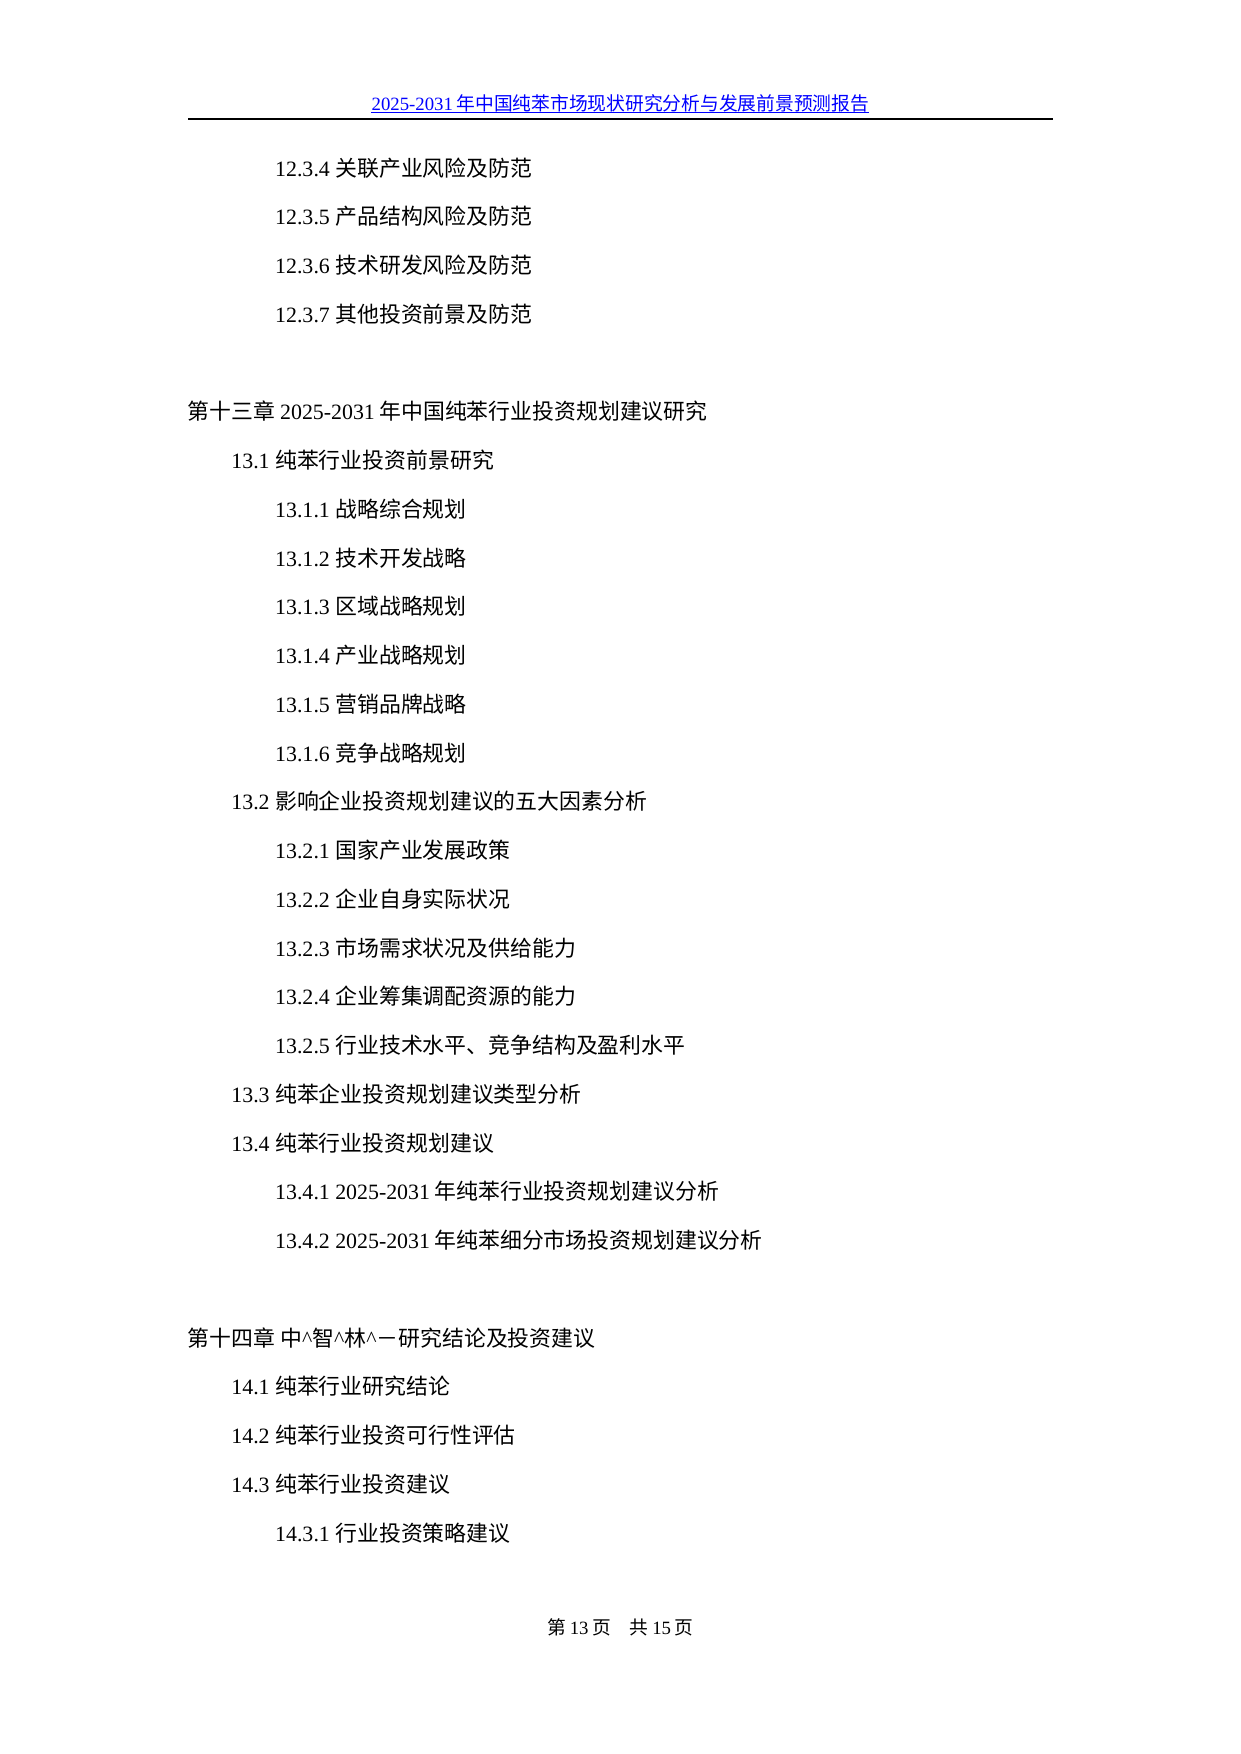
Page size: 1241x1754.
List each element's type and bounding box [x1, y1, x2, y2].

text [187, 150, 1053, 1548]
